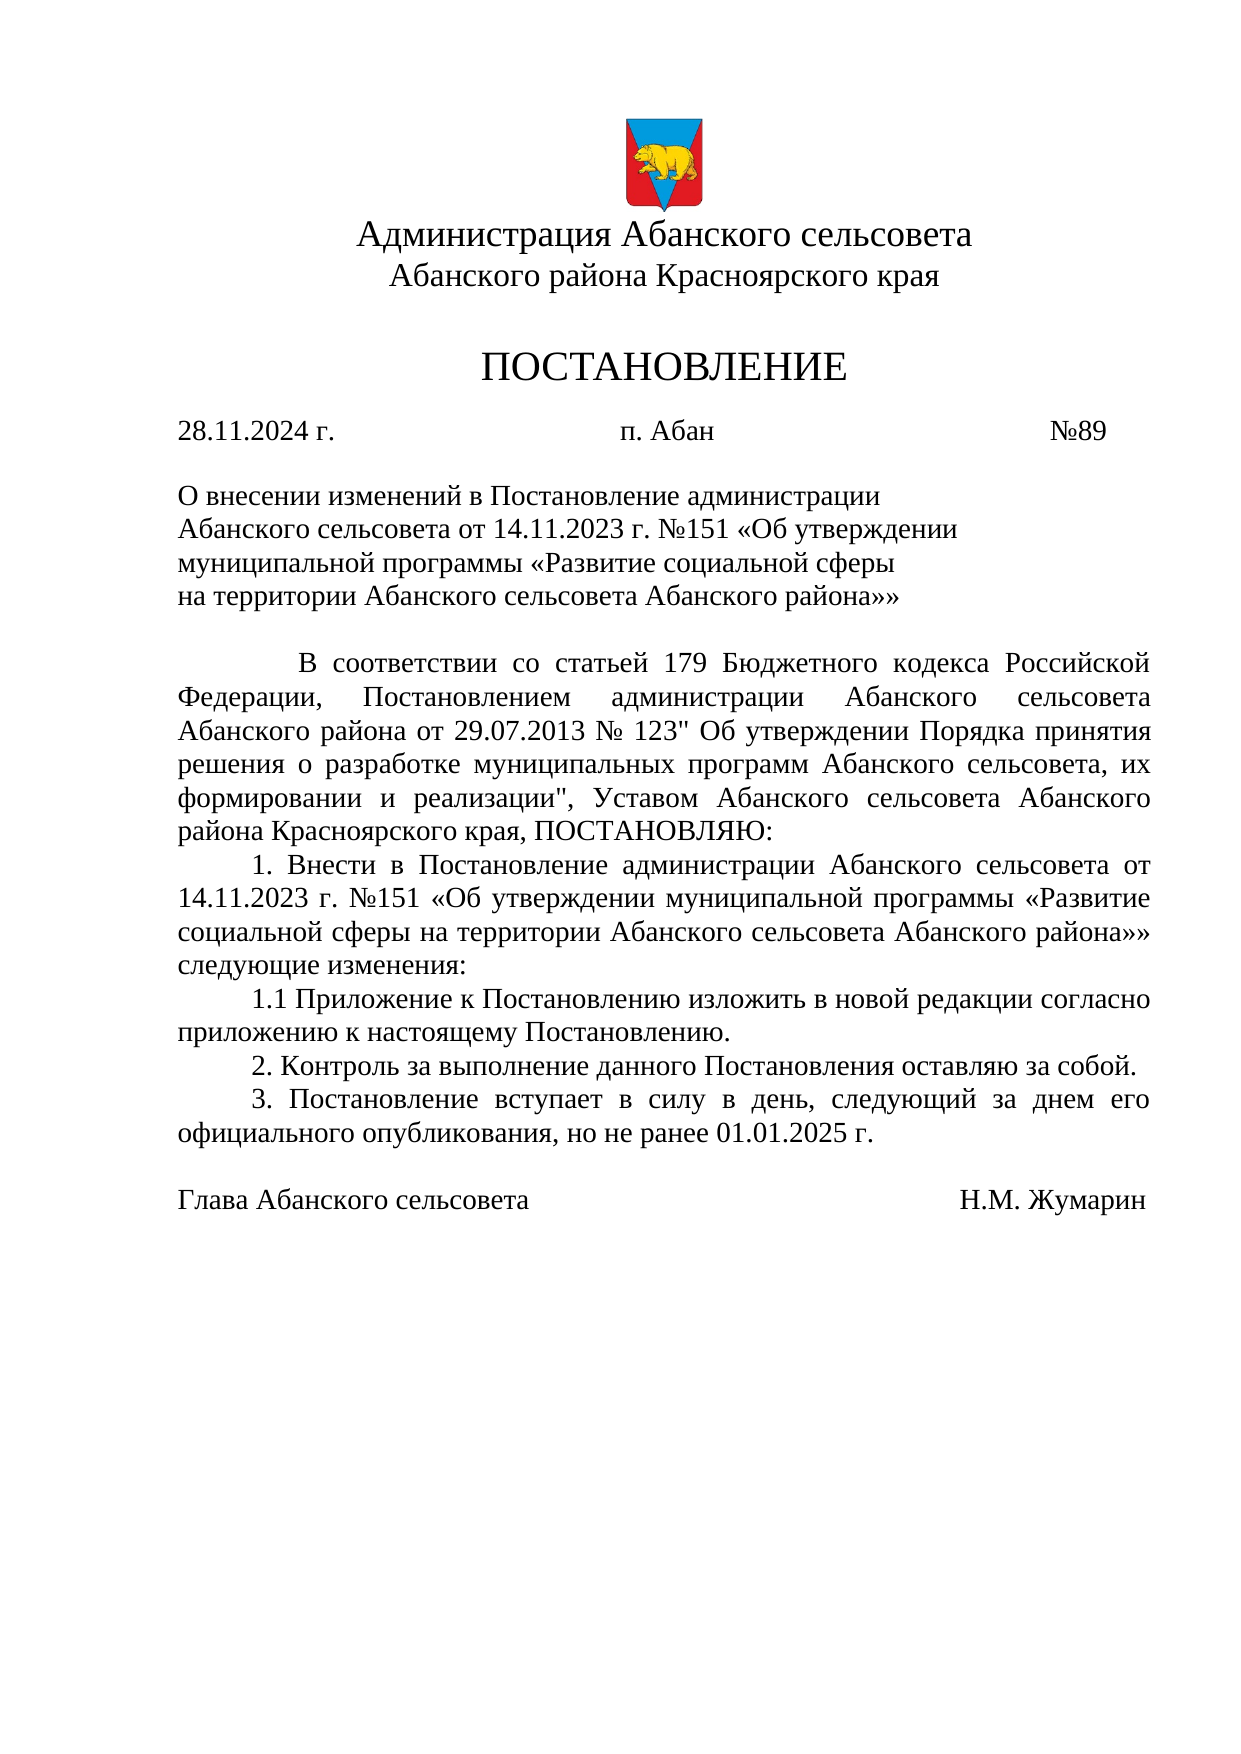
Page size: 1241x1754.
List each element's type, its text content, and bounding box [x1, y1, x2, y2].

text В соответствии со статьей 179 Бюджетного кодекса Российской Федерации, Постановлением администрации Абанского сельсовета Абанского района от 29.07.2013 № 123" Об утверждении Порядка принятия решения о разработке муниципальных программ Абанского сельсовета, их формировании и реализации", Уставом Абанского сельсовета Абанского района Красноярского края, ПОСТАНОВЛЯЮ: [177, 646, 1152, 847]
text 28.11.2024 г. п. Абан №89 [177, 413, 1152, 447]
text Абанского сельсовета от 14.11.2023 г. №151 «Об утверждении [177, 511, 1152, 545]
picture [625, 118, 703, 212]
subtitle ПОСТАНОВЛЕНИЕ [177, 341, 1152, 389]
text О внесении изменений в Постановление администрации [177, 478, 1152, 511]
text 3. Постановление вступает в силу в день, следующий за днем его официального опубликования, но не ранее 01.01.2025 г. [177, 1082, 1152, 1149]
text муниципальной программы «Развитие социальной сферы [177, 545, 1152, 578]
text на территории Абанского сельсовета Абанского района»» [177, 578, 1152, 612]
text 2. Контроль за выполнение данного Постановления оставляю за собой. [177, 1048, 1152, 1082]
text Глава Абанского сельсовета Н.М. Жумарин [177, 1182, 1152, 1216]
text Абанского района Красноярского края [177, 255, 1152, 293]
text Администрация Абанского сельсовета [177, 212, 1152, 255]
text 1.1 Приложение к Постановлению изложить в новой редакции согласно приложению к настоящему Постановлению. [177, 981, 1152, 1048]
text 1. Внести в Постановление администрации Абанского сельсовета от 14.11.2023 г. №151 «Об утверждении муниципальной программы «Развитие социальной сферы на территории Абанского сельсовета Абанского района»» следующие изменения: [177, 847, 1152, 981]
